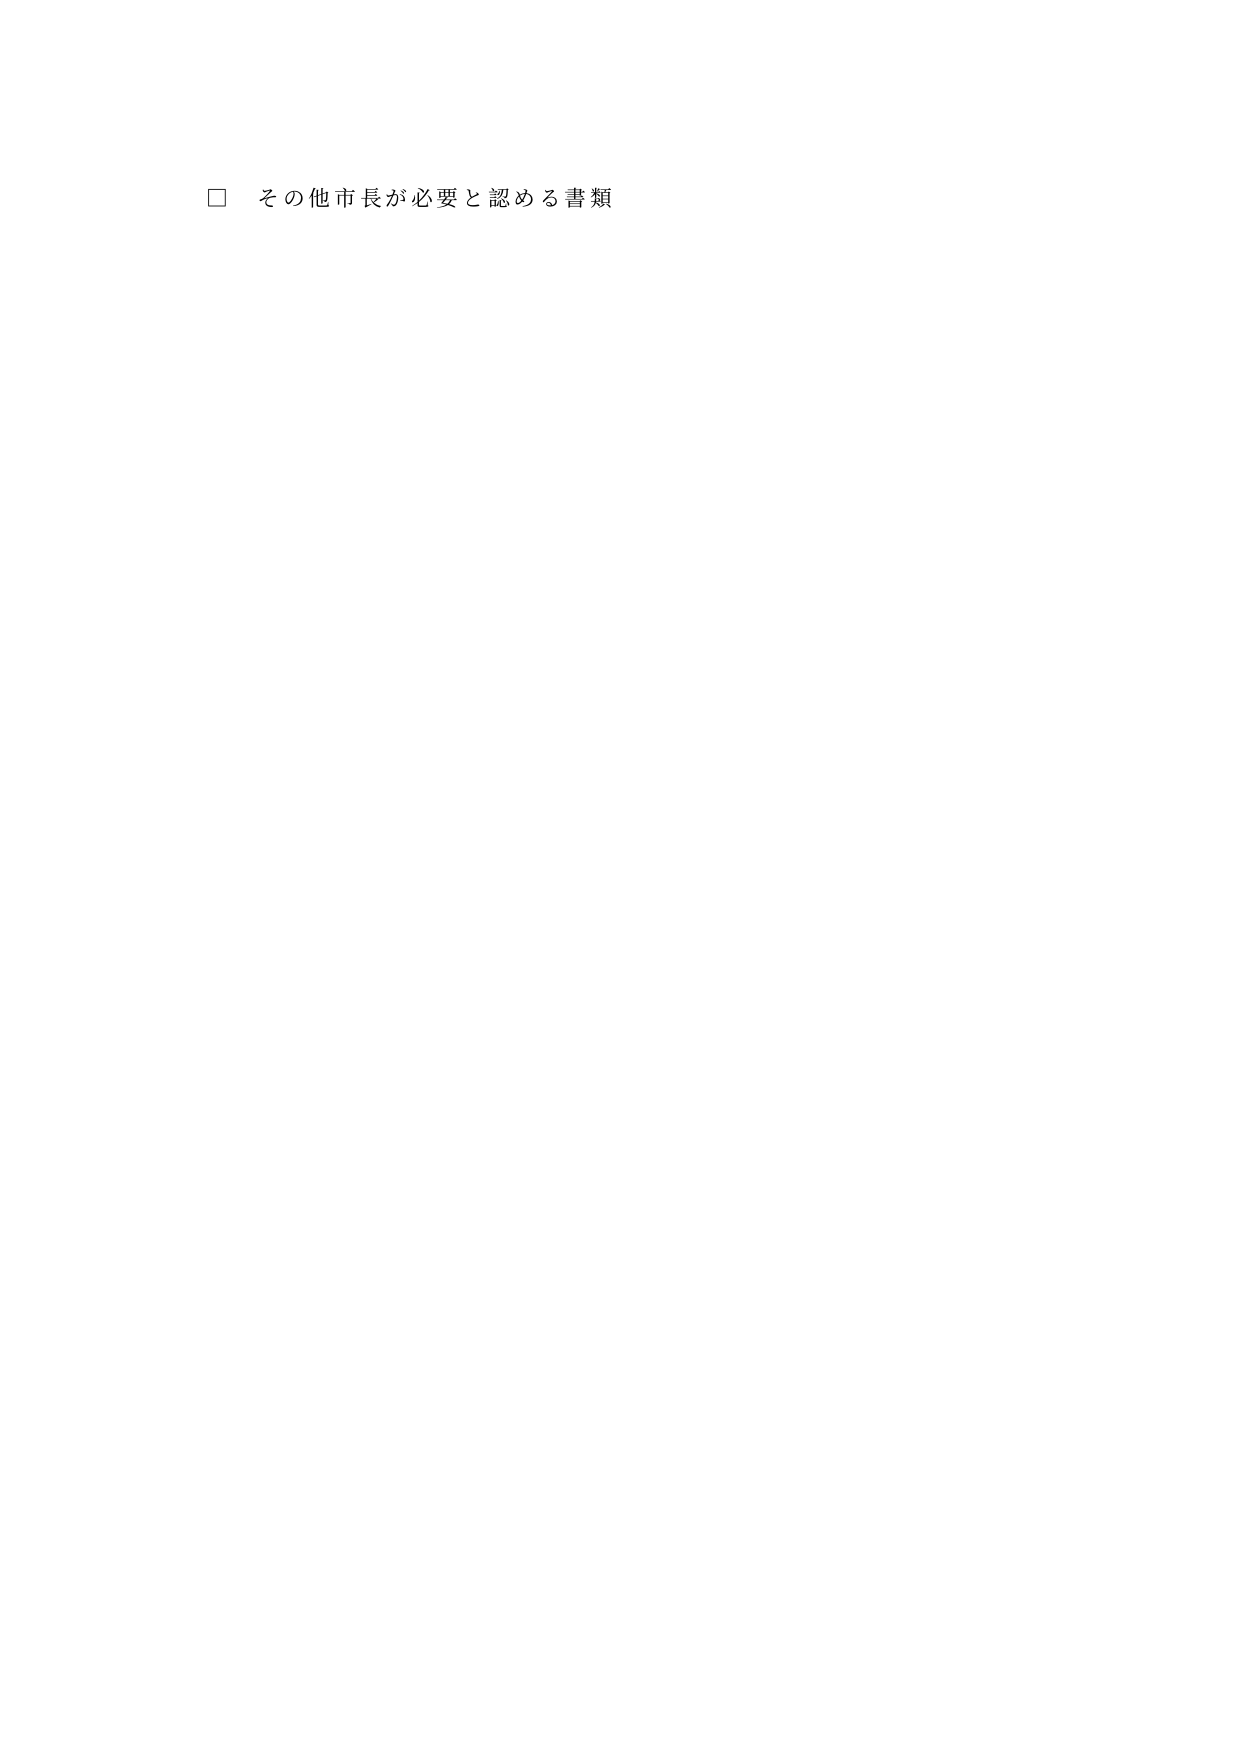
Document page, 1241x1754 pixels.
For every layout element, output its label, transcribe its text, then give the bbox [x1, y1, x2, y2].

text □ その他市長が必要と認める書類 [181, 178, 1077, 215]
